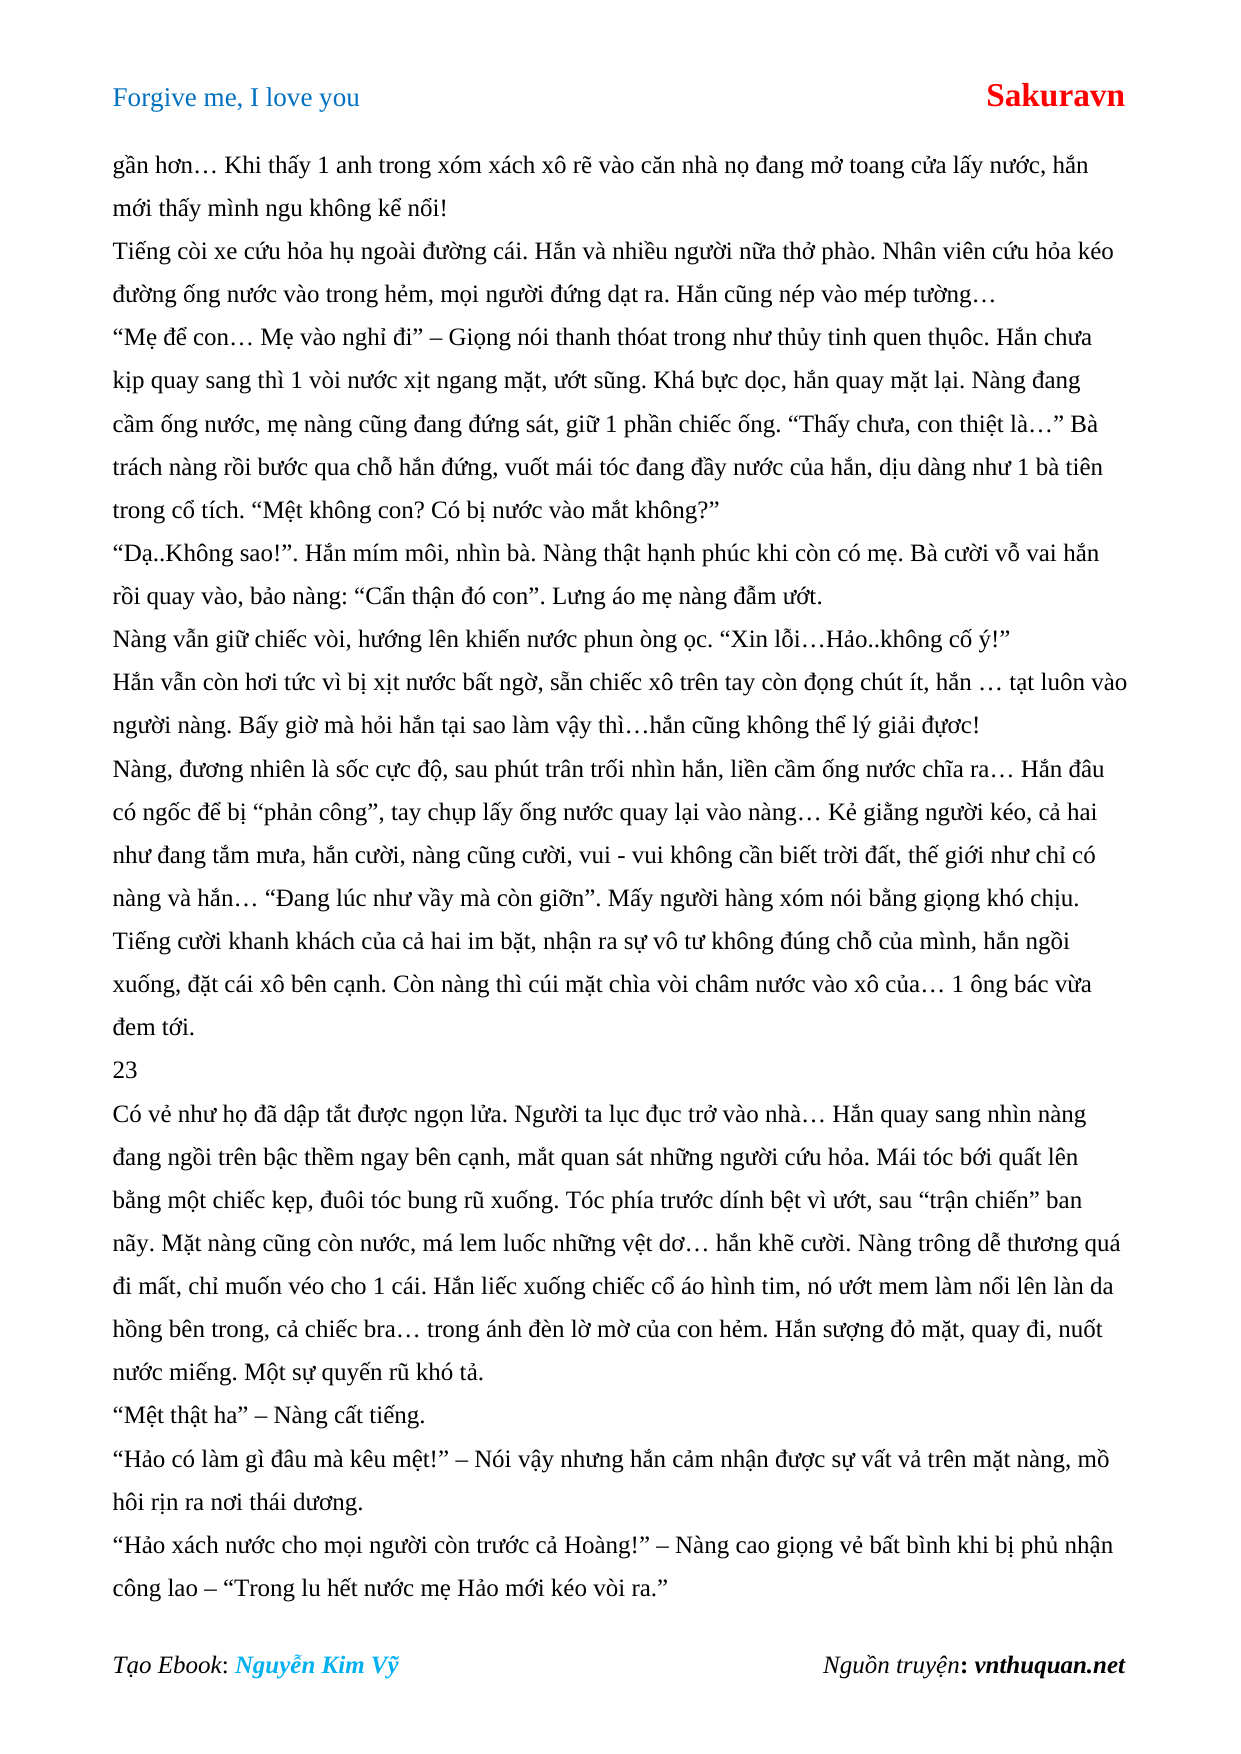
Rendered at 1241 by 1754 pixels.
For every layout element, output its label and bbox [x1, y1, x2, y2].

text [112, 150, 1128, 1602]
